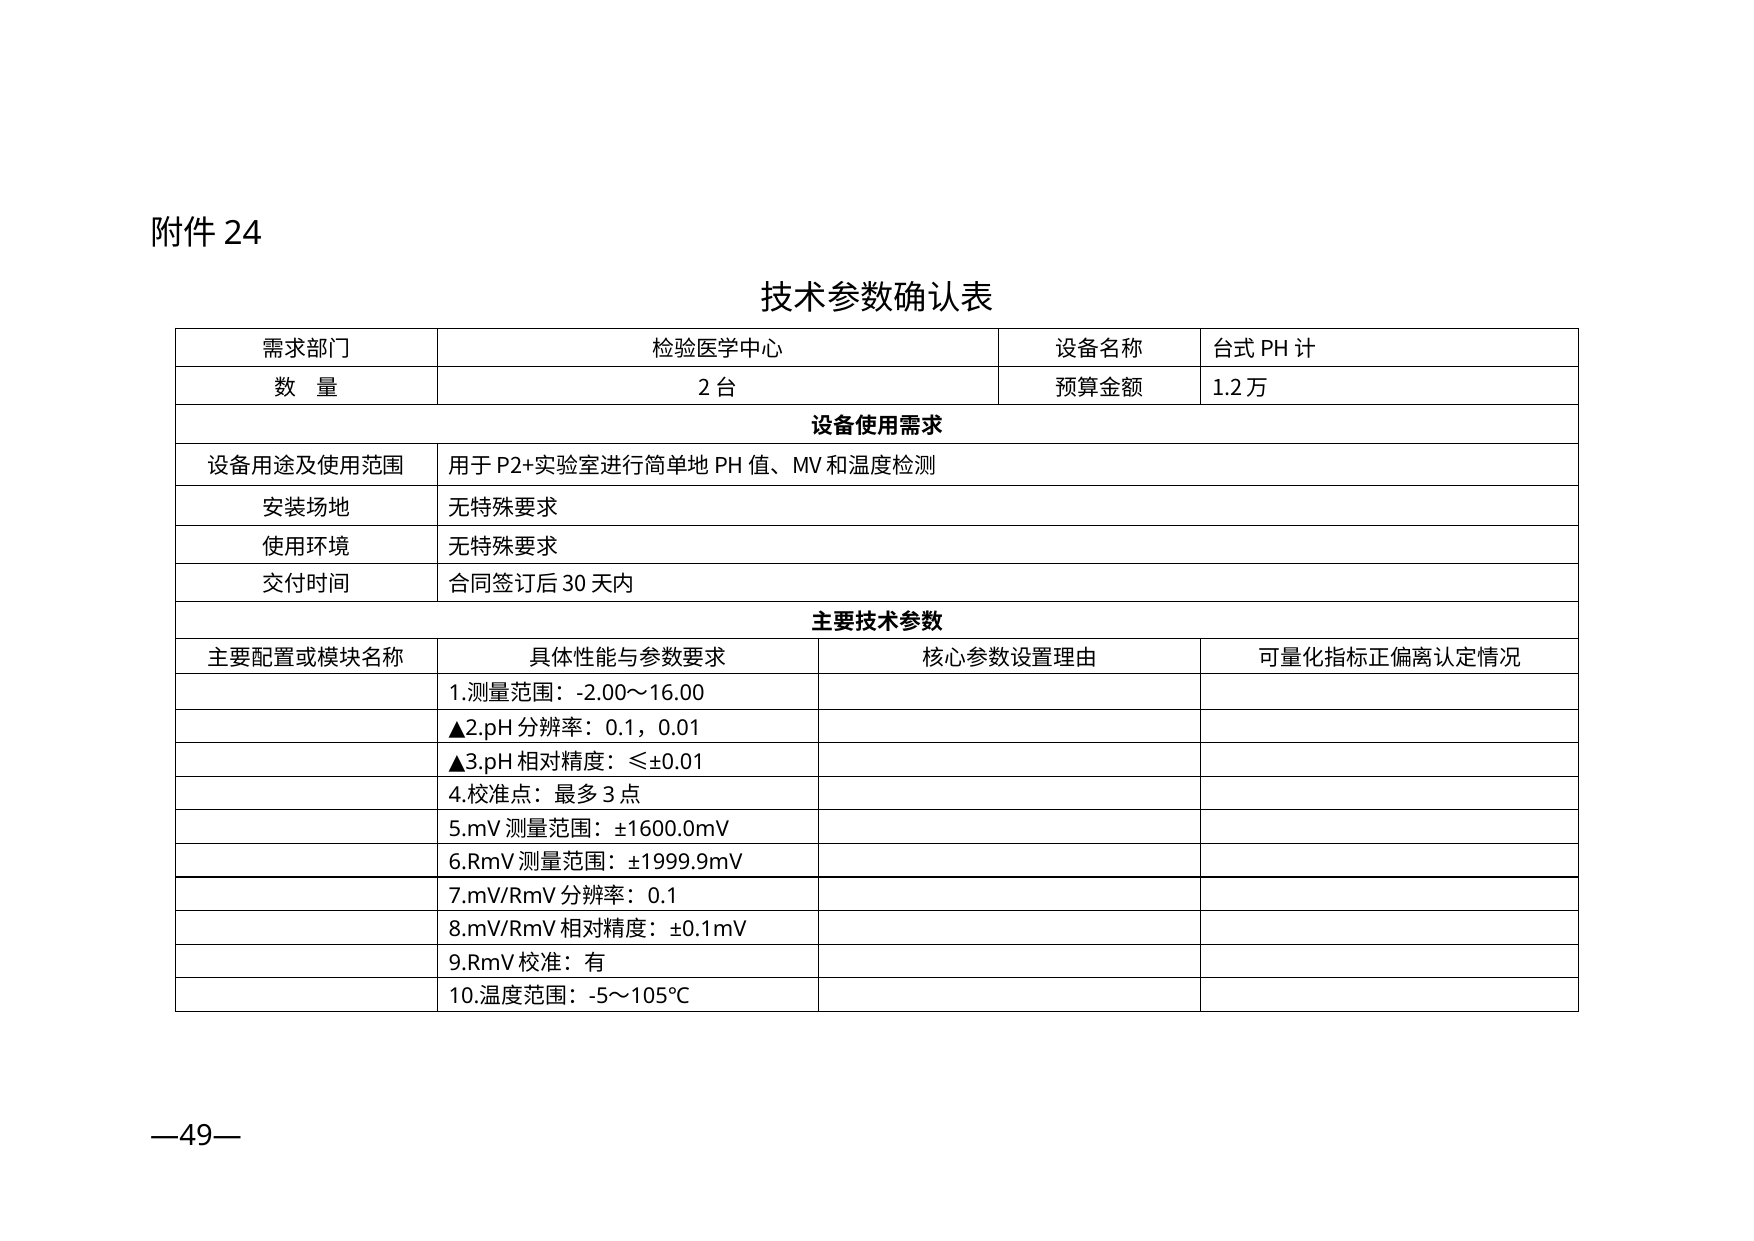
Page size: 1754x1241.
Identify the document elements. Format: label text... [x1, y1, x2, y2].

table_cell [819, 878, 1200, 910]
table_header 需求部门 [176, 329, 437, 366]
table_cell [1201, 810, 1578, 843]
table_cell 使用环境 [176, 526, 437, 563]
table_cell 主要配置或模块名称 [176, 639, 437, 672]
table_cell [1201, 777, 1578, 809]
table_cell [176, 911, 437, 943]
table_cell [819, 777, 1200, 809]
table_cell 无特殊要求 [438, 526, 1578, 563]
table_cell [1201, 674, 1578, 709]
table_cell [1201, 710, 1578, 742]
table_cell 合同签订后30天内 [438, 564, 1578, 601]
table_cell [176, 710, 437, 742]
table_cell [819, 978, 1200, 1011]
table_cell 6.RmV测量范围：±1999.9mV [438, 844, 818, 876]
table_cell 4.校准点：最多3点 [438, 777, 818, 809]
table_cell ▲3.pH相对精度：≤±0.01 [438, 743, 818, 776]
table_cell 7.mV/RmV分辨率：0.1 [438, 878, 818, 910]
table_cell 2台 [438, 367, 998, 404]
table_cell 无特殊要求 [438, 486, 1578, 525]
table_cell [176, 674, 437, 709]
text 技术参数确认表 [150, 263, 1604, 328]
table_cell 用于P2+实验室进行简单地PH值、MV和温度检测 [438, 444, 1578, 485]
table_cell [819, 844, 1200, 876]
table_cell 预算金额 [999, 367, 1200, 404]
table_cell [176, 878, 437, 910]
table_cell 交付时间 [176, 564, 437, 601]
table_cell 设备使用需求 [176, 405, 1578, 442]
table_header 设备名称 [999, 329, 1200, 366]
table_cell 5.mV测量范围：±1600.0mV [438, 810, 818, 843]
table_cell [1201, 844, 1578, 876]
table_cell [176, 945, 437, 977]
table_cell [819, 810, 1200, 843]
table_cell [176, 978, 437, 1011]
table_cell [176, 810, 437, 843]
table_header 台式PH计 [1201, 329, 1578, 366]
table_cell [176, 743, 437, 776]
text 附件24 [150, 198, 1604, 263]
table_cell [176, 777, 437, 809]
table_cell 1.测量范围：-2.00～16.00 [438, 674, 818, 709]
table_cell 1.2万 [1201, 367, 1578, 404]
table_cell 主要技术参数 [176, 602, 1578, 638]
table_cell 具体性能与参数要求 [438, 639, 818, 672]
table_cell [819, 945, 1200, 977]
table_cell 数 量 [176, 367, 437, 404]
table_cell [819, 710, 1200, 742]
table_cell 核心参数设置理由 [819, 639, 1200, 672]
table_header 检验医学中心 [438, 329, 998, 366]
table_cell 10.温度范围：-5～105℃ [438, 978, 818, 1011]
table_cell [176, 844, 437, 876]
table_cell 8.mV/RmV相对精度：±0.1mV [438, 911, 818, 943]
table_cell [1201, 945, 1578, 977]
table_cell ▲2.pH分辨率：0.1，0.01 [438, 710, 818, 742]
table_cell 可量化指标正偏离认定情况 [1201, 639, 1578, 672]
table_cell [1201, 978, 1578, 1011]
table_cell [819, 743, 1200, 776]
table_cell 设备用途及使用范围 [176, 444, 437, 485]
table_cell [1201, 878, 1578, 910]
table_cell [819, 674, 1200, 709]
table_cell [1201, 911, 1578, 943]
table_cell 9.RmV校准：有 [438, 945, 818, 977]
table_cell 安装场地 [176, 486, 437, 525]
table_cell [1201, 743, 1578, 776]
table_cell [819, 911, 1200, 943]
